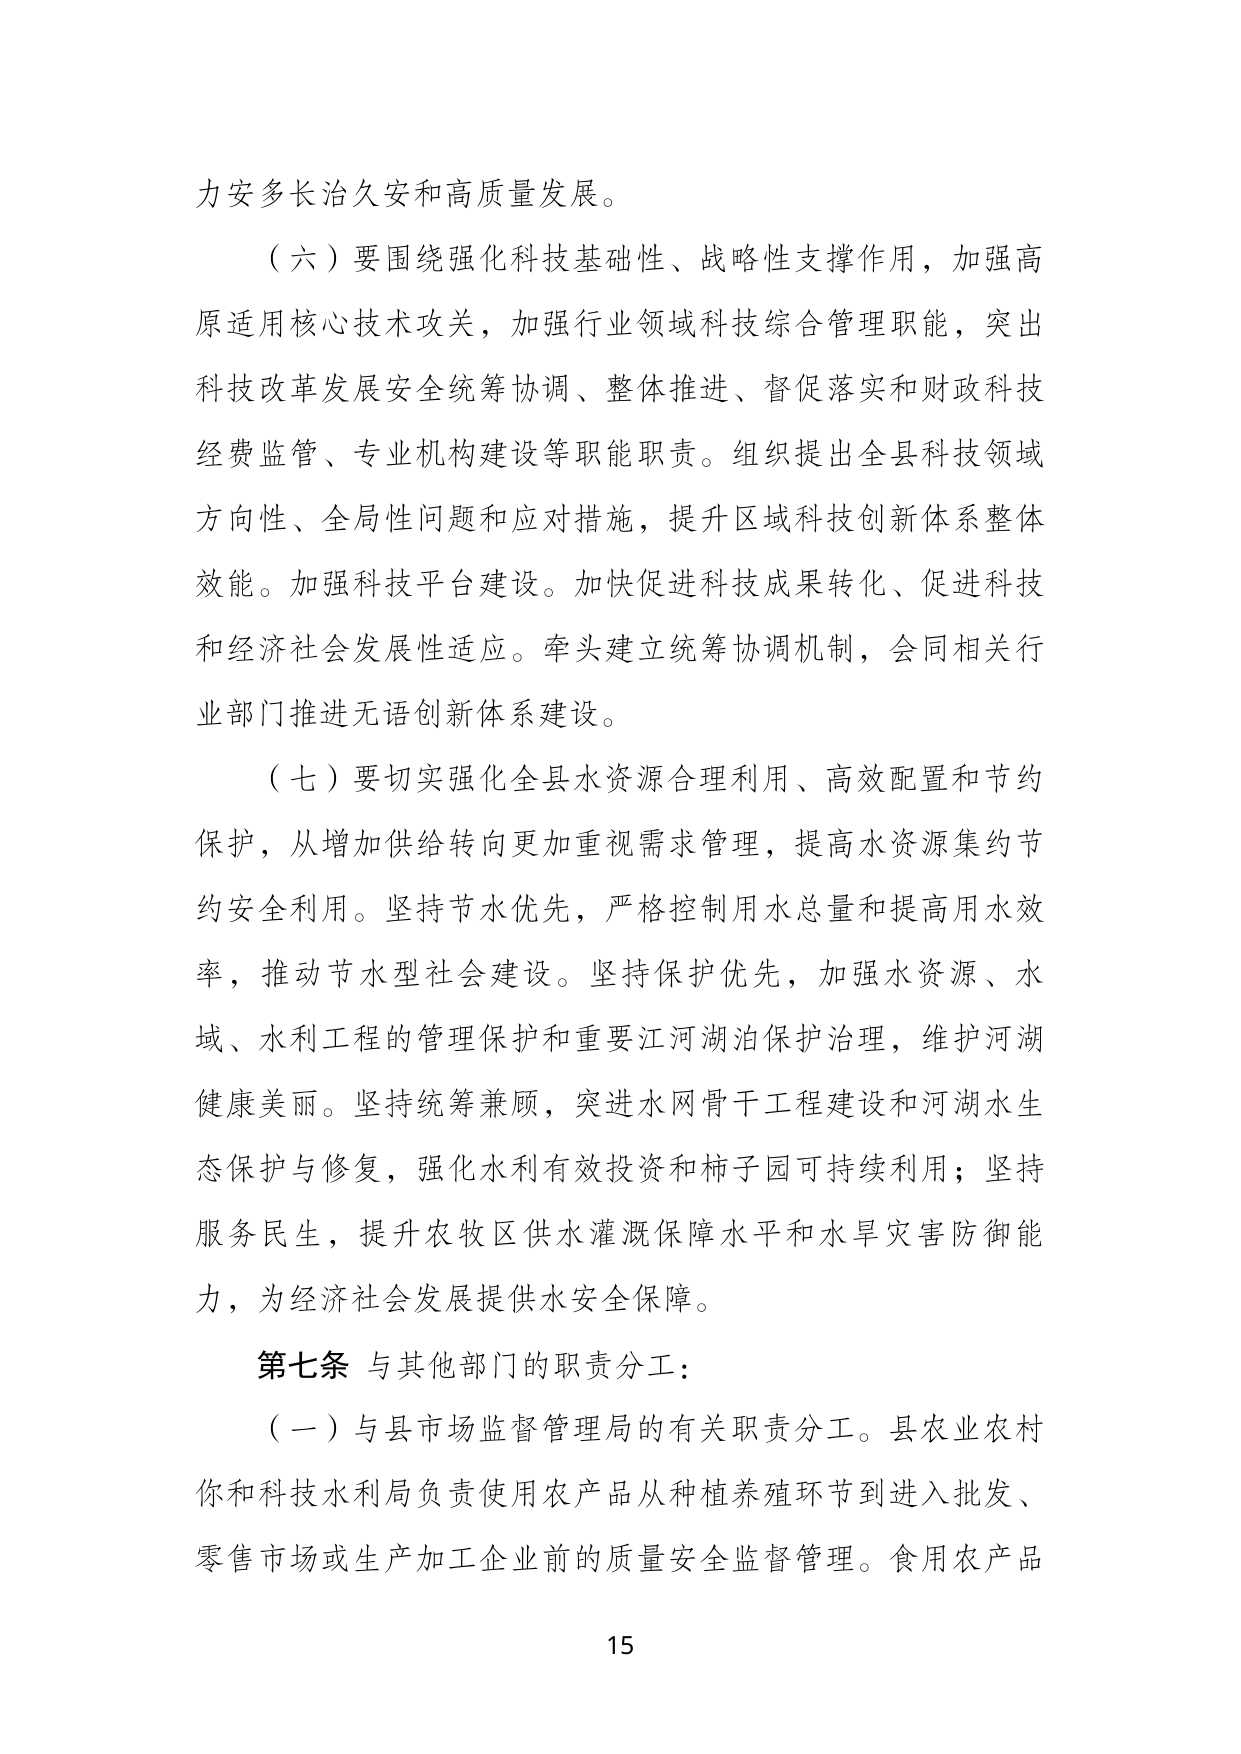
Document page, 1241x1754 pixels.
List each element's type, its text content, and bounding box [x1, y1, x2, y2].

list （六）要围绕强化科技基础性、战略性支撑作用，加强高原适用核心技术攻关，加强行业领域科技综合管理职能，突出科技改革发展安全统筹协调、整体推进、督促落实和财政科技经费监管、专业机构建设等职能职责。组织提出全县科技领域方向性、全局性问题和应对措施，提升区域科技创新体系整体效能。加强科技平台建设。加快促进科技成果转化、促进科技和经济社会发展性适应。牵头建立统筹协调机制，会同相关行业部门推进无语创新体系建设。 [194, 227, 1046, 747]
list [194, 1397, 1046, 1592]
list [194, 162, 1046, 227]
list （七）要切实强化全县水资源合理利用、高效配置和节约保护，从增加供给转向更加重视需求管理，提高水资源集约节约安全利用。坚持节水优先，严格控制用水总量和提高用水效率，推动节水型社会建设。坚持保护优先，加强水资源、水域、水利工程的管理保护和重要江河湖泊保护治理，维护河湖健康美丽。坚持统筹兼顾，突进水网骨干工程建设和河湖水生态保护与修复，强化水利有效投资和柿子园可持续利用；坚持服务民生，提升农牧区供水灌溉保障水平和水旱灾害防御能力，为经济社会发展提供水安全保障。 [194, 747, 1046, 1332]
list 第七条 与其他部门的职责分工： [194, 1332, 1046, 1397]
